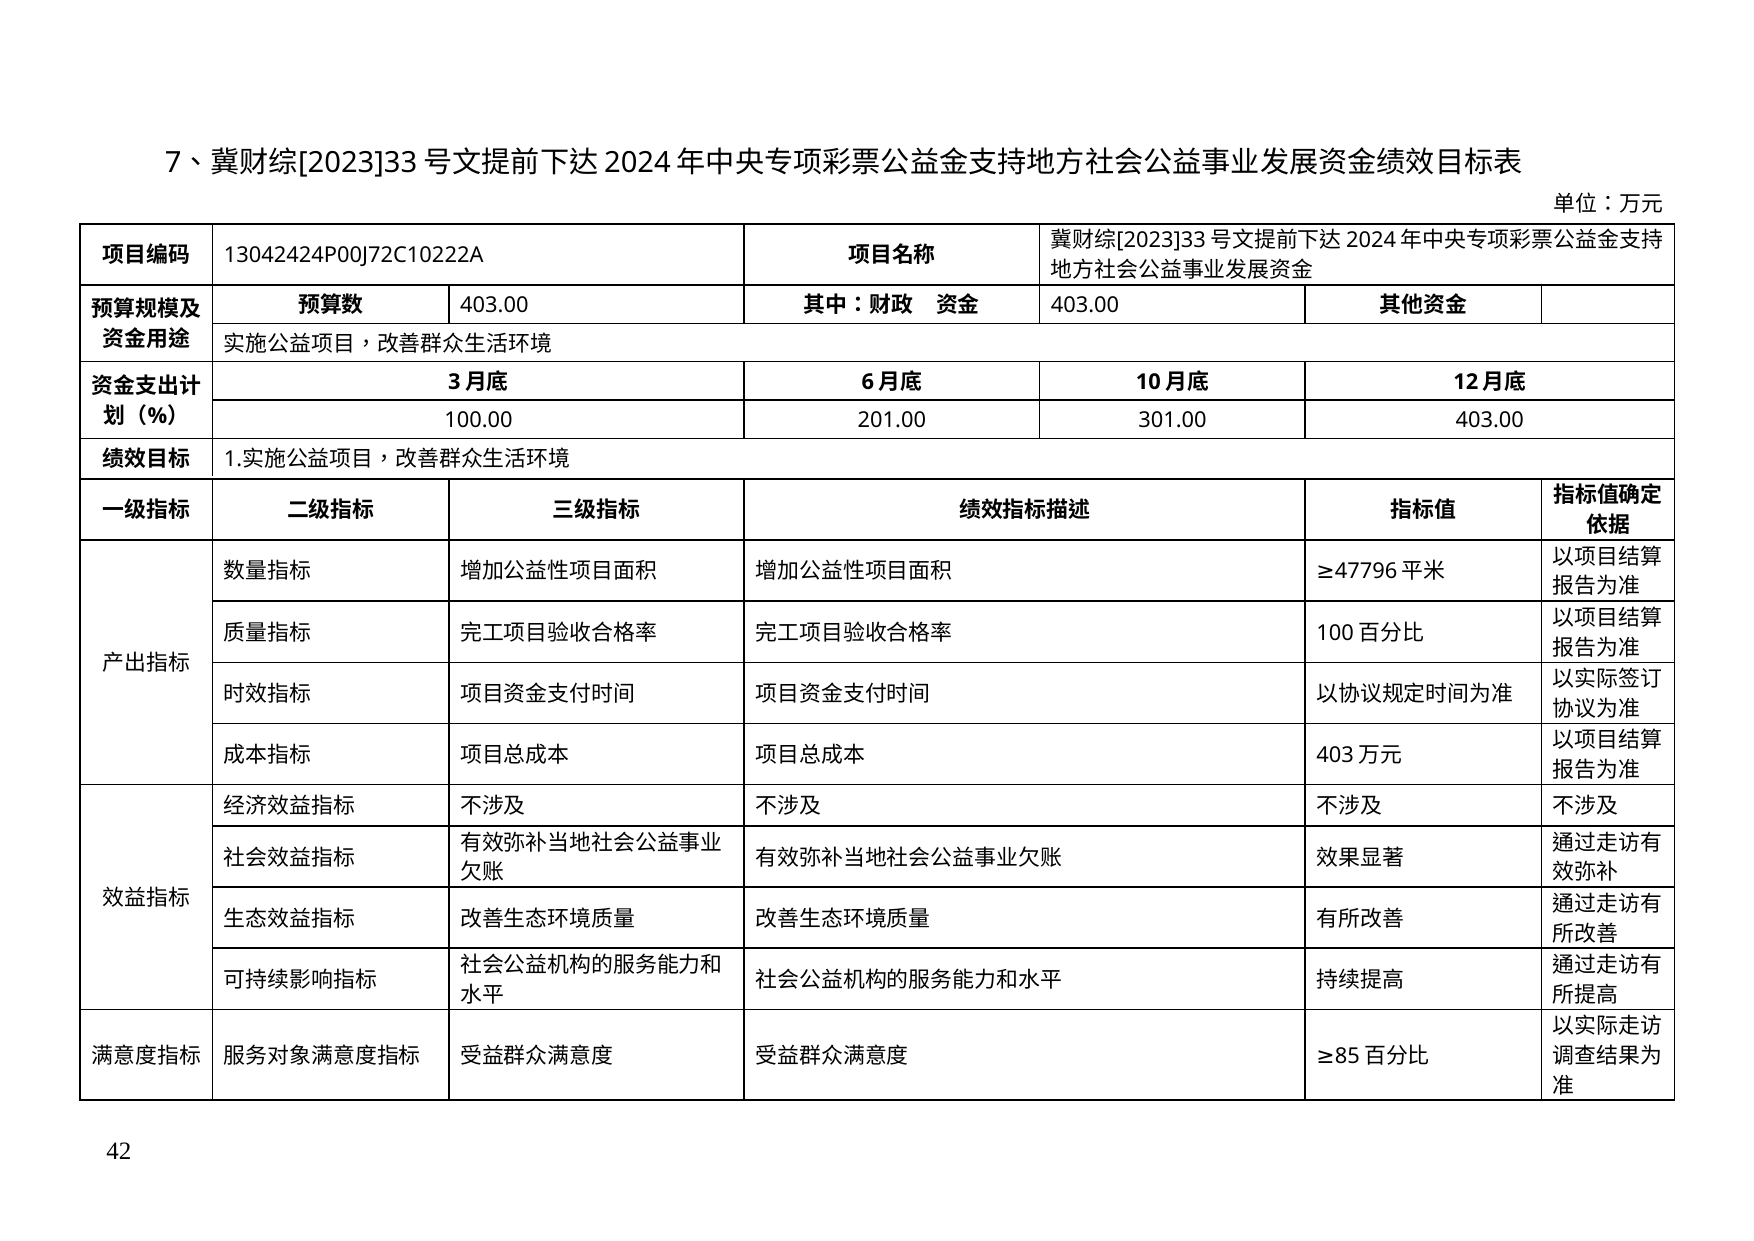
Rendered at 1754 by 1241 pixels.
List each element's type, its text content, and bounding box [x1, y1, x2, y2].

table_cell 社会公益机构的服务能力和水平 [450, 949, 743, 1008]
table_cell 成本指标 [213, 724, 448, 784]
table_header 指标值确定依据 [1542, 480, 1674, 539]
table_cell 完工项目验收合格率 [745, 602, 1304, 661]
table_cell 绩效目标 [81, 439, 212, 476]
table_cell 以实际走访调查结果为准 [1542, 1010, 1674, 1099]
table_cell ≥47796平米 [1306, 541, 1541, 600]
table_cell 持续提高 [1306, 949, 1541, 1008]
table_cell 改善生态环境质量 [450, 888, 743, 947]
table_cell 301.00 [1040, 401, 1304, 438]
table_cell 增加公益性项目面积 [450, 541, 743, 600]
table_cell 项目编码 [81, 225, 212, 284]
table_header 单位：万元 [81, 183, 1674, 223]
table_cell 以项目结算报告为准 [1542, 724, 1674, 784]
table_cell 6月底 [745, 362, 1039, 399]
table_cell [1542, 286, 1674, 322]
table_cell 其他资金 [1306, 286, 1541, 322]
table_header 三级指标 [450, 480, 743, 539]
table_cell 满意度指标 [81, 1010, 212, 1099]
table_cell 可持续影响指标 [213, 949, 448, 1008]
table_cell 不涉及 [1542, 785, 1674, 825]
table_cell 受益群众满意度 [450, 1010, 743, 1099]
table_cell 项目资金支付时间 [450, 663, 743, 722]
text 7、冀财综[2023]33号文提前下达2024年中央专项彩票公益金支持地方社会公益事业发展资金绩效目标表 [106, 142, 1648, 181]
table_cell 通过走访有所提高 [1542, 949, 1674, 1008]
table_header 指标值 [1306, 480, 1541, 539]
table_cell 经济效益指标 [213, 785, 448, 825]
table_cell 10月底 [1040, 362, 1304, 399]
table_cell 1.实施公益项目，改善群众生活环境 [213, 439, 1674, 476]
table_cell 不涉及 [450, 785, 743, 825]
table_cell 3月底 [213, 362, 743, 399]
table_cell 项目总成本 [450, 724, 743, 784]
table_header 一级指标 [81, 480, 212, 539]
table_cell 以项目结算报告为准 [1542, 541, 1674, 600]
table_cell 项目名称 [745, 225, 1039, 284]
table_cell 403.00 [450, 286, 743, 322]
table_cell 完工项目验收合格率 [450, 602, 743, 661]
table_cell 100百分比 [1306, 602, 1541, 661]
table_cell 以项目结算报告为准 [1542, 602, 1674, 661]
table_cell 效果显著 [1306, 827, 1541, 886]
table_cell 受益群众满意度 [745, 1010, 1304, 1099]
table_cell 13042424P00J72C10222A [213, 225, 743, 284]
table_cell 项目资金支付时间 [745, 663, 1304, 722]
table_cell ≥85百分比 [1306, 1010, 1541, 1099]
table_cell 质量指标 [213, 602, 448, 661]
table_cell 201.00 [745, 401, 1039, 438]
table_cell 不涉及 [1306, 785, 1541, 825]
table_cell 改善生态环境质量 [745, 888, 1304, 947]
table_cell 社会效益指标 [213, 827, 448, 886]
table_cell 预算数 [213, 286, 448, 322]
table_cell 冀财综[2023]33号文提前下达2024年中央专项彩票公益金支持地方社会公益事业发展资金 [1040, 225, 1674, 284]
table_cell 效益指标 [81, 785, 212, 1008]
table_cell 12月底 [1306, 362, 1674, 399]
table_header 二级指标 [213, 480, 448, 539]
table_cell 其中：财政 资金 [745, 286, 1039, 322]
table_cell 403.00 [1040, 286, 1304, 322]
table_cell 通过走访有所改善 [1542, 888, 1674, 947]
table_cell 403万元 [1306, 724, 1541, 784]
table_cell 预算规模及资金用途 [81, 286, 212, 361]
table_cell 403.00 [1306, 401, 1674, 438]
table_cell 有效弥补当地社会公益事业欠账 [450, 827, 743, 886]
table_cell 不涉及 [745, 785, 1304, 825]
table_cell 以实际签订协议为准 [1542, 663, 1674, 722]
table_cell 有效弥补当地社会公益事业欠账 [745, 827, 1304, 886]
table_cell 项目总成本 [745, 724, 1304, 784]
table_cell 增加公益性项目面积 [745, 541, 1304, 600]
table_cell 实施公益项目，改善群众生活环境 [213, 324, 1674, 361]
table_cell 100.00 [213, 401, 743, 438]
table_cell 服务对象满意度指标 [213, 1010, 448, 1099]
table_cell 有所改善 [1306, 888, 1541, 947]
table_cell 数量指标 [213, 541, 448, 600]
table_cell 产出指标 [81, 541, 212, 784]
table_cell 生态效益指标 [213, 888, 448, 947]
table_cell 社会公益机构的服务能力和水平 [745, 949, 1304, 1008]
table_cell 以协议规定时间为准 [1306, 663, 1541, 722]
table_cell 通过走访有效弥补 [1542, 827, 1674, 886]
table_header 绩效指标描述 [745, 480, 1304, 539]
table_cell 时效指标 [213, 663, 448, 722]
table_cell 资金支出计划（%） [81, 362, 212, 438]
